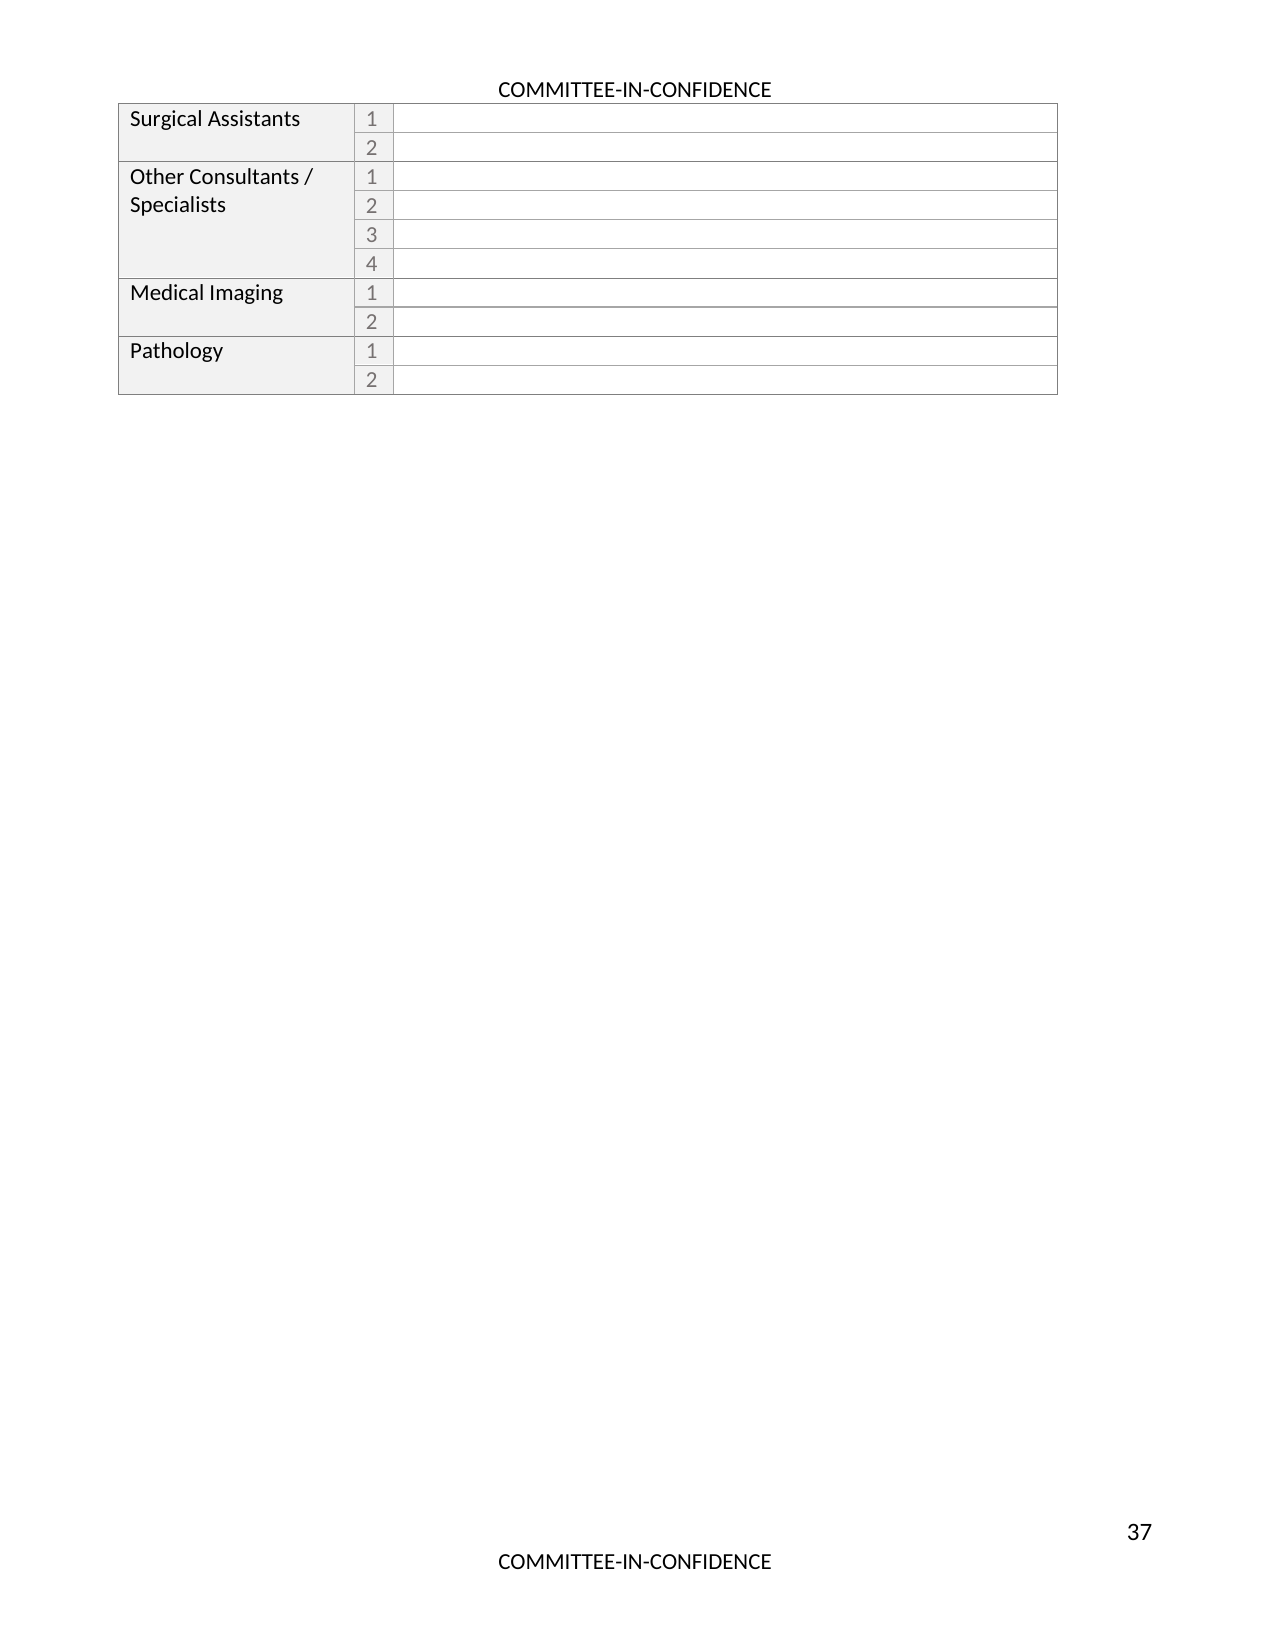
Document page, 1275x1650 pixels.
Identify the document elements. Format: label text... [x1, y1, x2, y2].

table_cell [394, 162, 1057, 190]
table_cell 4 [355, 249, 393, 277]
table_cell 2 [355, 191, 393, 219]
table_cell [394, 104, 1057, 132]
table_cell 1 [355, 279, 393, 306]
table_cell Pathology [119, 337, 354, 394]
table_cell [394, 279, 1057, 306]
table_cell 1 [355, 337, 393, 364]
table_cell Surgical Assistants [119, 104, 354, 161]
table_cell [394, 133, 1057, 161]
table_cell [394, 191, 1057, 219]
table_cell [394, 220, 1057, 248]
table_cell [394, 249, 1057, 277]
table_cell 2 [355, 133, 393, 161]
table_cell Other Consultants / Specialists [119, 162, 354, 277]
table_cell 3 [355, 220, 393, 248]
table_cell 1 [355, 162, 393, 190]
table_cell Medical Imaging [119, 279, 354, 336]
table_cell 1 [355, 104, 393, 132]
table_cell [394, 337, 1057, 364]
table_cell 2 [355, 308, 393, 336]
table_cell [394, 308, 1057, 336]
table_cell [394, 366, 1057, 394]
table_cell 2 [355, 366, 393, 394]
